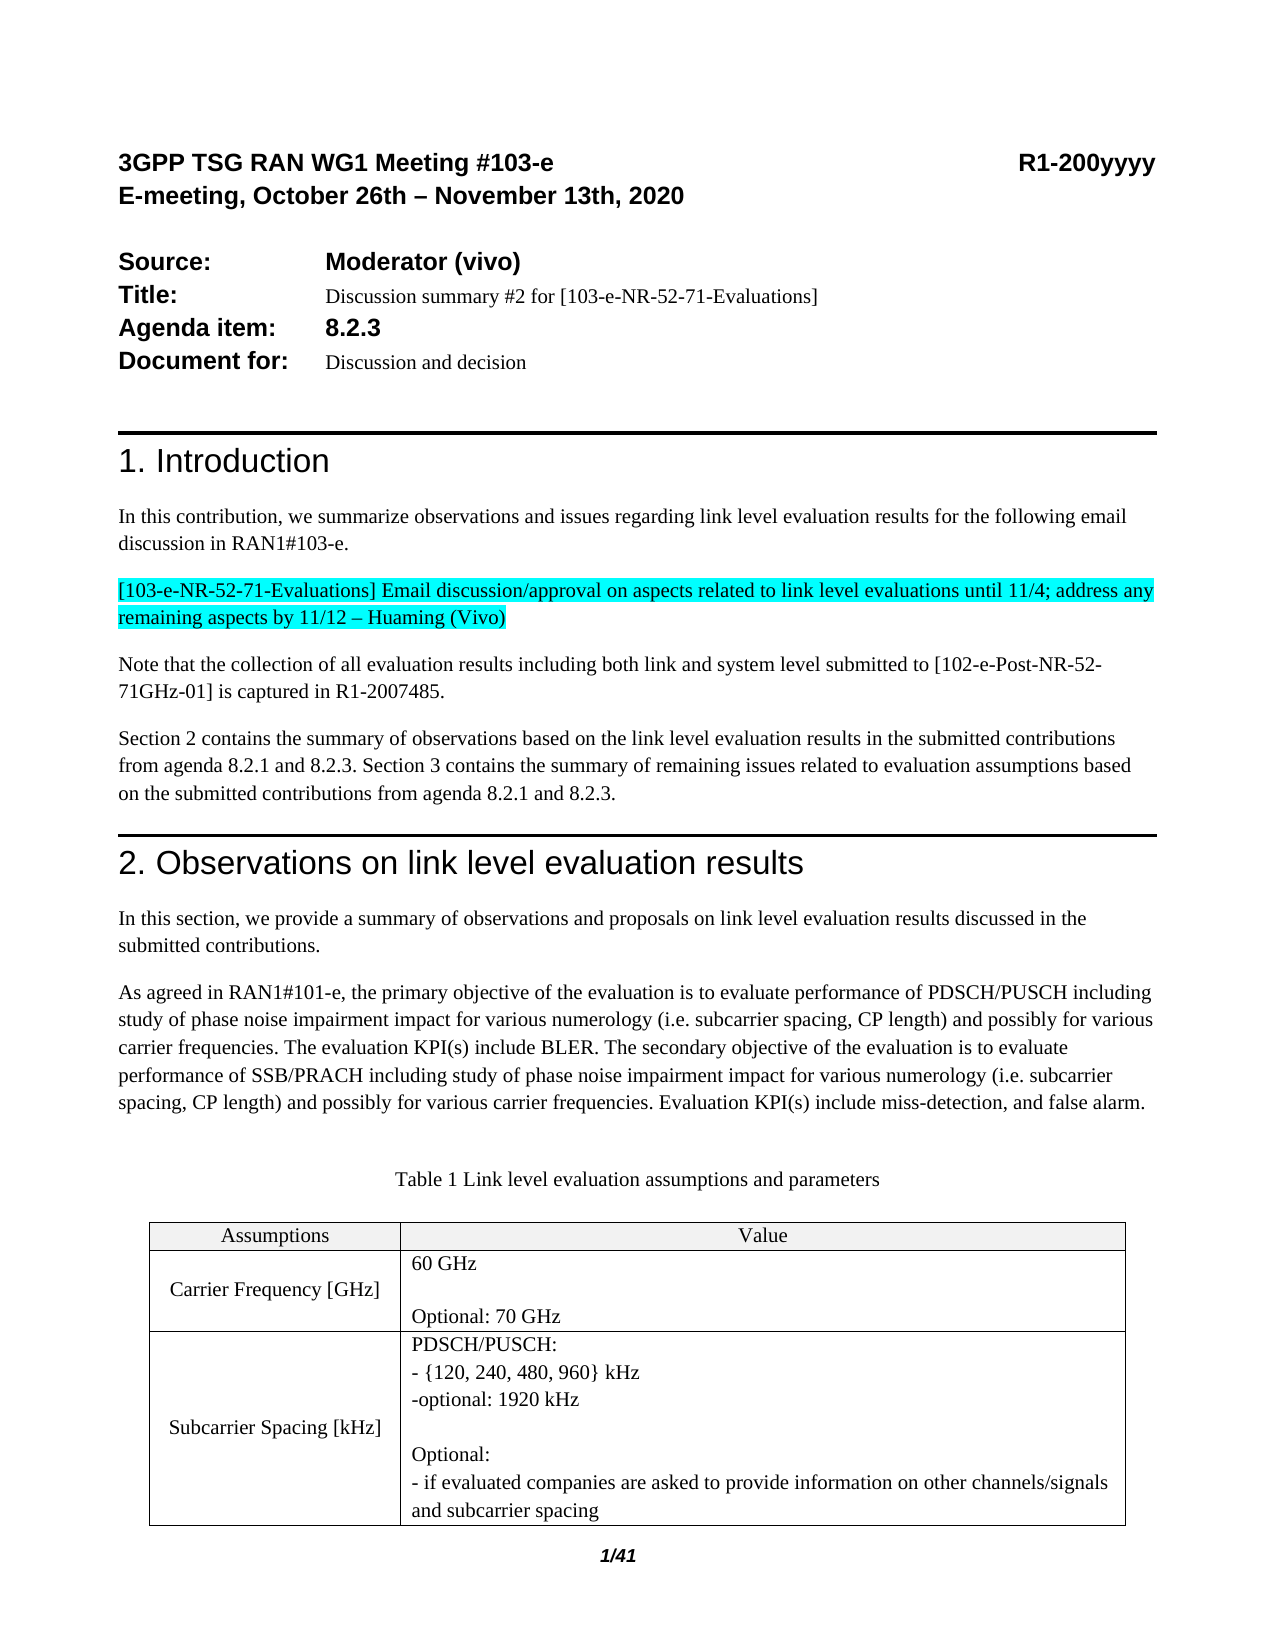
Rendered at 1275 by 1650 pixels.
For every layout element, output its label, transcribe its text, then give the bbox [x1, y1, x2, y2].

table_cell Subcarrier Spacing [kHz] [150, 1332, 400, 1525]
text Note that the collection of all evaluation results including both link and system level submitted to [102-e-Post-NR-52-71GHz-01] is captured in R1-2007485. [118, 652, 1157, 703]
text In this section, we provide a summary of observations and proposals on link level evaluation results discussed in the submitted contributions. [118, 906, 1157, 957]
text Title: [118, 280, 1157, 308]
text Table 1 Link level evaluation assumptions and parameters [118, 1167, 1157, 1191]
text Agenda item: 8.2.3 [118, 313, 1157, 342]
table_cell PDSCH/PUSCH: - {120, 240, 480, 960} kHz -optional: 1920 kHz Optional: - if evaluated companies are asked to provide information on other channels/signals and subcarrier spacing [401, 1332, 1125, 1525]
subtitle Observations on link level evaluation results [118, 837, 1157, 881]
text Source: Moderator (vivo) [118, 247, 1157, 276]
text As agreed in RAN1#101-e, the primary objective of the evaluation is to evaluate performance of PDSCH/PUSCH including study of phase noise impairment impact for various numerology (i.e. subcarrier spacing, CP length) and possibly for various carrier frequencies. The evaluation KPI(s) include BLER. The secondary objective of the evaluation is to evaluate performance of SSB/PRACH including study of phase noise impairment impact for various numerology (i.e. subcarrier spacing, CP length) and possibly for various carrier frequencies. Evaluation KPI(s) include miss-detection, and false alarm. [118, 980, 1157, 1114]
text [103-e-NR-52-71-Evaluations] Email discussion/approval on aspects related to link level evaluations until 11/4; address any remaining aspects by 11/12 – Huaming (Vivo) [118, 578, 1157, 629]
table_cell Carrier Frequency [GHz] [150, 1251, 400, 1331]
text Section 2 contains the summary of observations based on the link level evaluation results in the submitted contributions from agenda 8.2.1 and 8.2.3. Section 3 contains the summary of remaining issues related to evaluation assumptions based on the submitted contributions from agenda 8.2.1 and 8.2.3. [118, 726, 1157, 805]
table_header Value [401, 1223, 1125, 1250]
text 3GPP TSG RAN WG1 Meeting #103-e R1-200yyyy [118, 148, 1157, 176]
subtitle Introduction [118, 435, 1157, 479]
text In this contribution, we summarize observations and issues regarding link level evaluation results for the following email discussion in RAN1#103-e. [118, 504, 1157, 555]
table_header Assumptions [150, 1223, 400, 1250]
text E-meeting, October 26th – November 13th, 2020 [118, 181, 1157, 209]
table_cell 60 GHz Optional: 70 GHz [401, 1251, 1125, 1331]
text Document for: [118, 346, 1157, 374]
